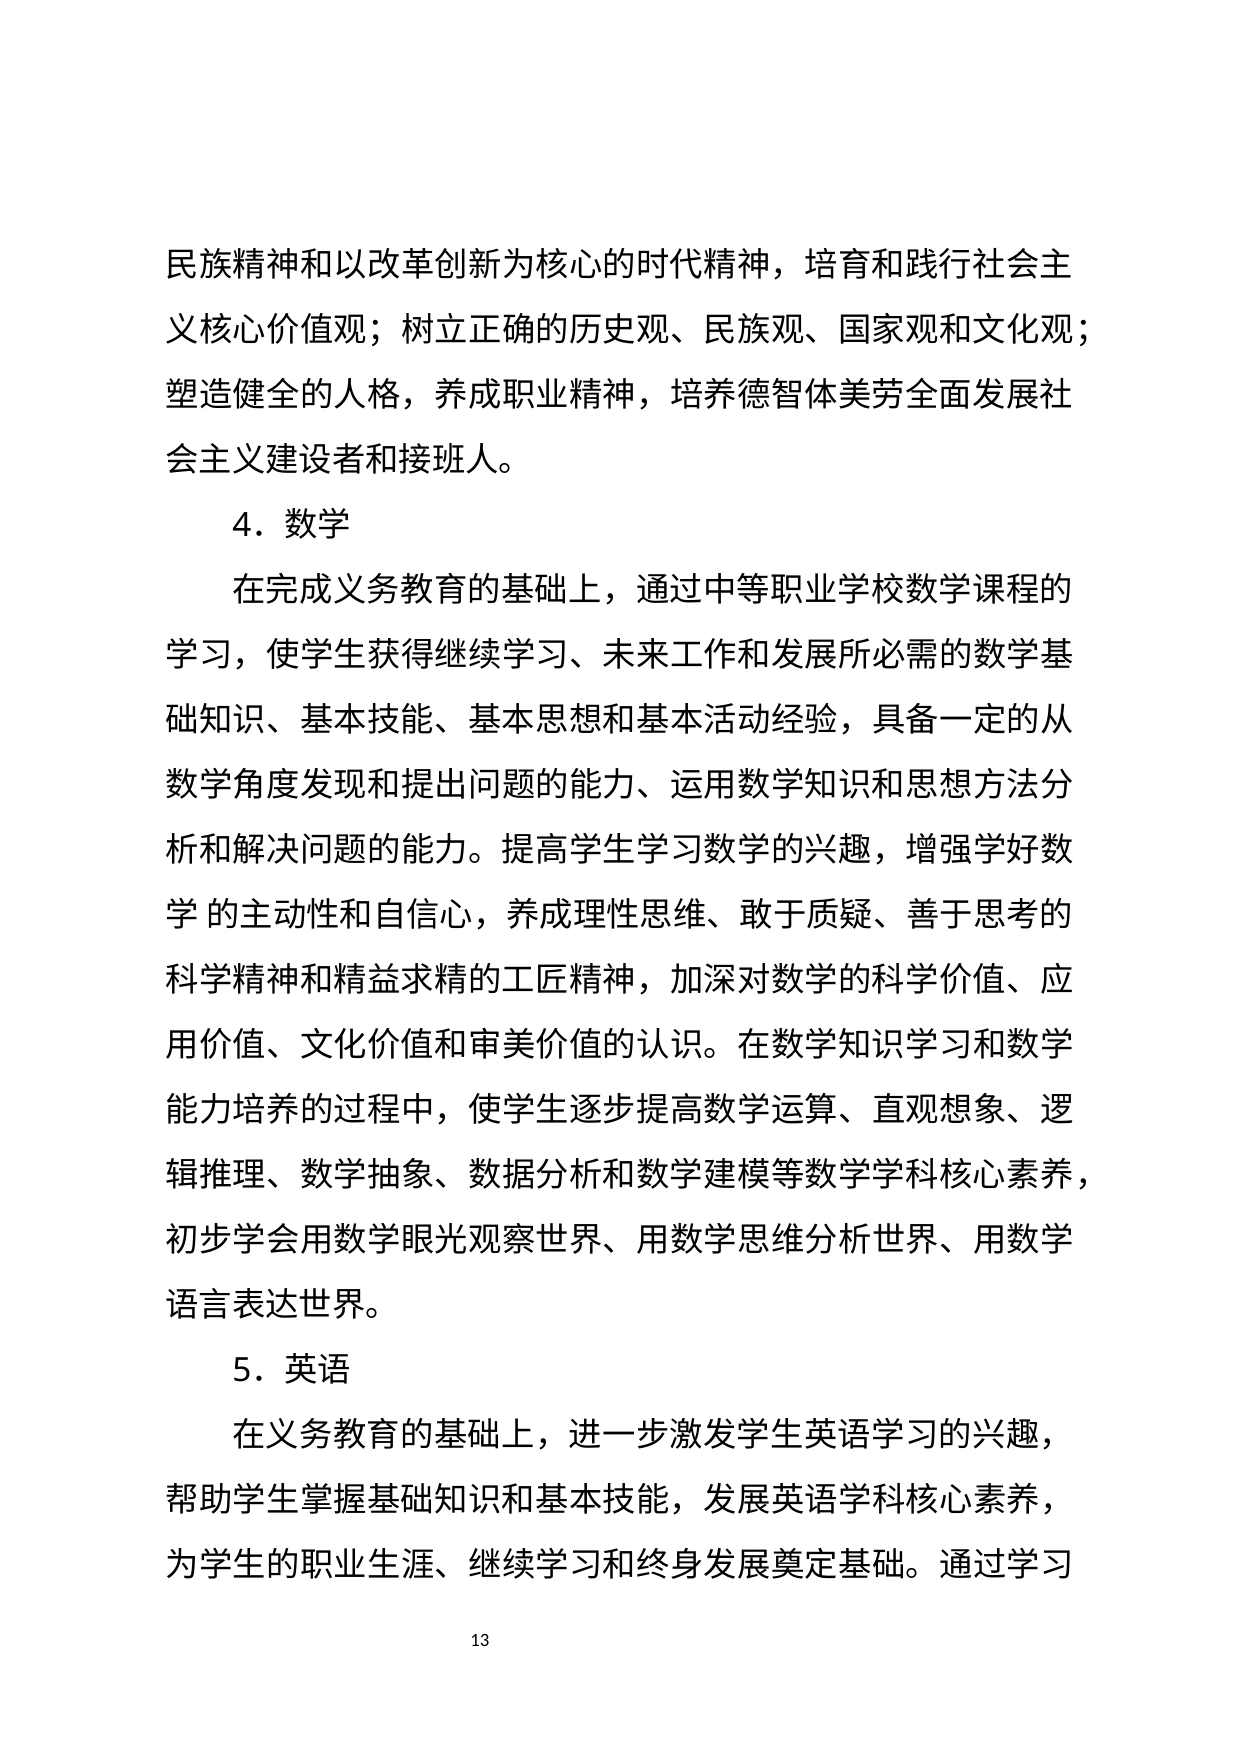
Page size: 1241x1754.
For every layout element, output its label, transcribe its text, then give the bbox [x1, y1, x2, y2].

text 在完成义务教育的基础上，通过中等职业学校数学课程的学习，使学生获得继续学习、未来工作和发展所必需的数学基础知识、基本技能、基本思想和基本活动经验，具备一定的从数学角度发现和提出问题的能力、运用数学知识和思想方法分析和解决问题的能力。提高学生学习数学的兴趣，增强学好数学 的主动性和自信心，养成理性思维、敢于质疑、善于思考的科学精神和精益求精的工匠精神，加深对数学的科学价值、应用价值、文化价值和审美价值的认识。在数学知识学习和数学能力培养的过程中，使学生逐步提高数学运算、直观想象、逻辑推理、数学抽象、数据分析和数学建模等数学学科核心素养，初步学会用数学眼光观察世界、用数学思维分析世界、用数学语言表达世界。 [165, 555, 1075, 1335]
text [165, 1400, 1075, 1595]
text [165, 230, 1075, 490]
text 5．英语 [165, 1335, 1075, 1400]
text 4．数学 [165, 490, 1075, 555]
